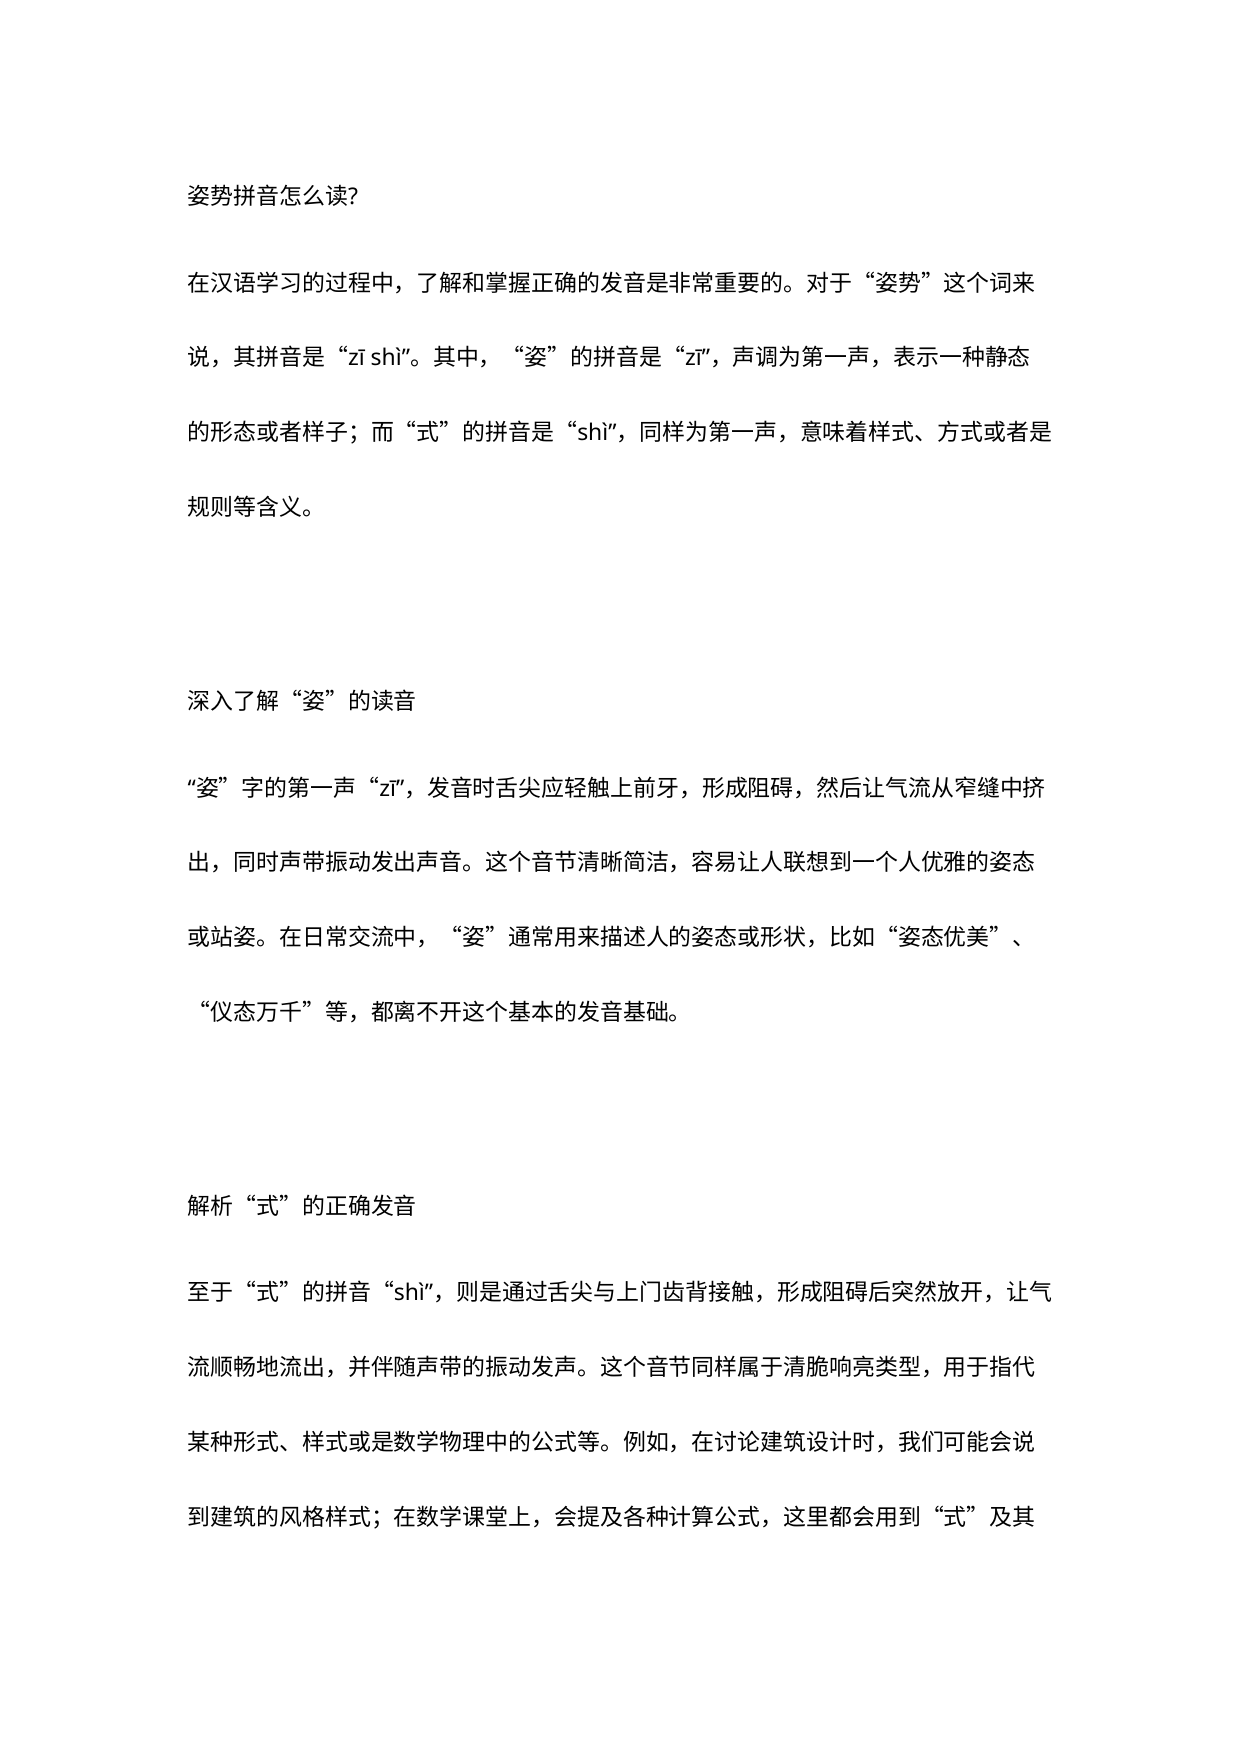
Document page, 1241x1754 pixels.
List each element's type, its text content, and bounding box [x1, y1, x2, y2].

text “姿”字的第一声“zī”，发音时舌尖应轻触上前牙，形成阻碍，然后让气流从窄缝中挤出，同时声带振动发出声音。这个音节清晰简洁，容易让人联想到一个人优雅的姿态或站姿。在日常交流中，“姿”通常用来描述人的姿态或形状，比如“姿态优美”、“仪态万千”等，都离不开这个基本的发音基础。 [187, 753, 1053, 1043]
text 姿势拼音怎么读? [187, 162, 1053, 227]
text 在汉语学习的过程中，了解和掌握正确的发音是非常重要的。对于“姿势”这个词来说，其拼音是“zī shì”。其中，“姿”的拼音是“zī”，声调为第一声，表示一种静态的形态或者样子；而“式”的拼音是“shì”，同样为第一声，意味着样式、方式或者是规则等含义。 [187, 249, 1053, 538]
text 深入了解“姿”的读音 [187, 667, 1053, 732]
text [187, 1258, 1053, 1547]
text 解析“式”的正确发音 [187, 1172, 1053, 1237]
